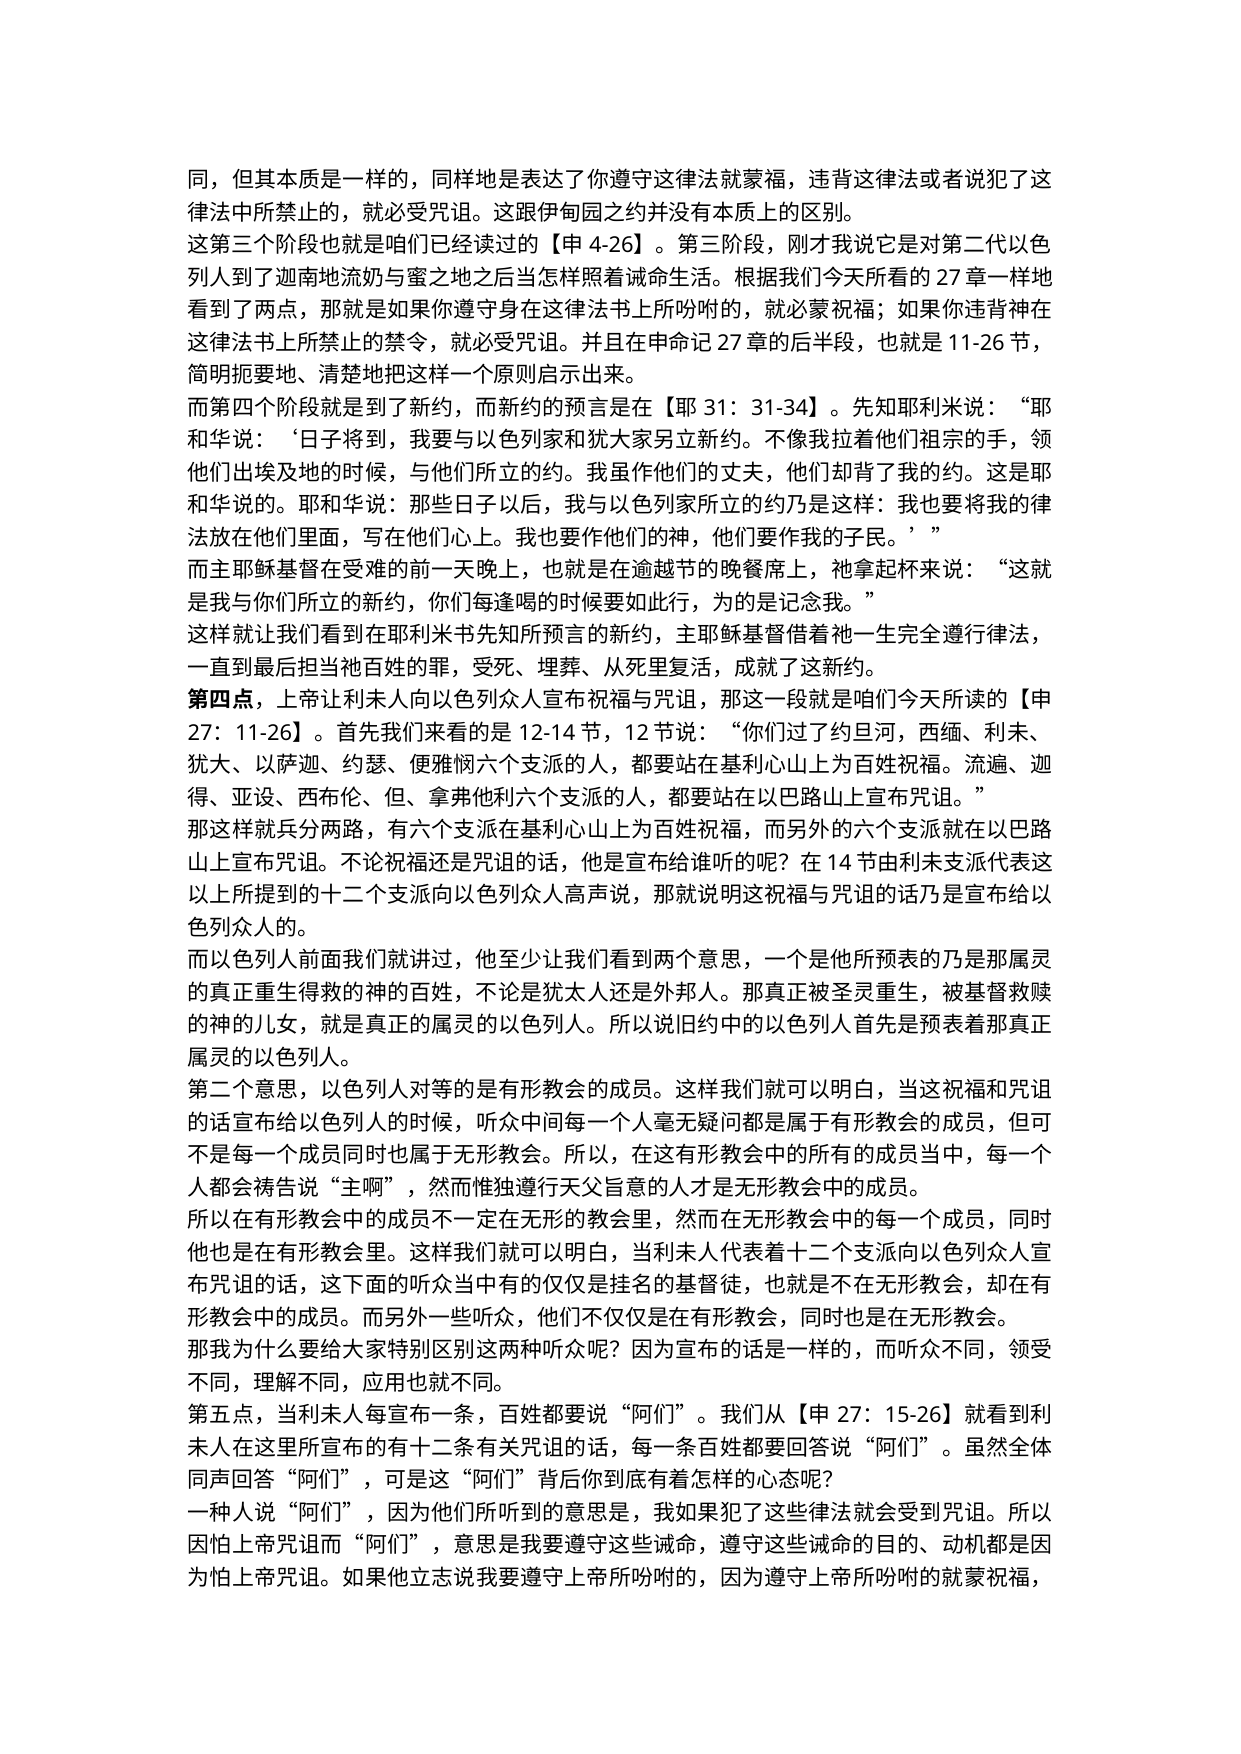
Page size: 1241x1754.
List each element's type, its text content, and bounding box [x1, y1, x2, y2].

text 而以色列人前面我们就讲过，他至少让我们看到两个意思，一个是他所预表的乃是那属灵的真正重生得救的神的百姓，不论是犹太人还是外邦人。那真正被圣灵重生，被基督救赎的神的儿女，就是真正的属灵的以色列人。所以说旧约中的以色列人首先是预表着那真正属灵的以色列人。 [187, 942, 1053, 1072]
text 而主耶稣基督在受难的前一天晚上，也就是在逾越节的晚餐席上，祂拿起杯来说：“这就是我与你们所立的新约，你们每逢喝的时候要如此行，为的是记念我。” [187, 552, 1053, 617]
text 这样就让我们看到在耶利米书先知所预言的新约，主耶稣基督借着祂一生完全遵行律法，一直到最后担当祂百姓的罪，受死、埋葬、从死里复活，成就了这新约。 [187, 617, 1053, 682]
text 第五点，当利未人每宣布一条，百姓都要说“阿们”。我们从【申27：15-26】就看到利未人在这里所宣布的有十二条有关咒诅的话，每一条百姓都要回答说“阿们”。虽然全体同声回答“阿们”，可是这“阿们”背后你到底有着怎样的心态呢？ [187, 1397, 1053, 1494]
text 那我为什么要给大家特别区别这两种听众呢？因为宣布的话是一样的，而听众不同，领受不同，理解不同，应用也就不同。 [187, 1332, 1053, 1397]
text 第二个意思，以色列人对等的是有形教会的成员。这样我们就可以明白，当这祝福和咒诅的话宣布给以色列人的时候，听众中间每一个人毫无疑问都是属于有形教会的成员，但可不是每一个成员同时也属于无形教会。所以，在这有形教会中的所有的成员当中，每一个人都会祷告说“主啊”，然而惟独遵行天父旨意的人才是无形教会中的成员。 [187, 1072, 1053, 1202]
text 所以在有形教会中的成员不一定在无形的教会里，然而在无形教会中的每一个成员，同时他也是在有形教会里。这样我们就可以明白，当利未人代表着十二个支派向以色列众人宣布咒诅的话，这下面的听众当中有的仅仅是挂名的基督徒，也就是不在无形教会，却在有形教会中的成员。而另外一些听众，他们不仅仅是在有形教会，同时也是在无形教会。 [187, 1202, 1053, 1332]
text 第四点，上帝让利未人向以色列众人宣布祝福与咒诅，那这一段就是咱们今天所读的【申27：11-26】。首先我们来看的是12-14节，12节说：“你们过了约旦河，西缅、利未、犹大、以萨迦、约瑟、便雅悯六个支派的人，都要站在基利心山上为百姓祝福。流遍、迦得、亚设、西布伦、但、拿弗他利六个支派的人，都要站在以巴路山上宣布咒诅。” [187, 682, 1053, 812]
text 这第三个阶段也就是咱们已经读过的【申4-26】。第三阶段，刚才我说它是对第二代以色列人到了迦南地流奶与蜜之地之后当怎样照着诫命生活。根据我们今天所看的27章一样地看到了两点，那就是如果你遵守身在这律法书上所吩咐的，就必蒙祝福；如果你违背神在这律法书上所禁止的禁令，就必受咒诅。并且在申命记27章的后半段，也就是11-26节，简明扼要地、清楚地把这样一个原则启示出来。 [187, 227, 1053, 389]
text 而第四个阶段就是到了新约，而新约的预言是在【耶31：31-34】。先知耶利米说：“耶和华说：‘日子将到，我要与以色列家和犹大家另立新约。不像我拉着他们祖宗的手，领他们出埃及地的时候，与他们所立的约。我虽作他们的丈夫，他们却背了我的约。这是耶和华说的。耶和华说：那些日子以后，我与以色列家所立的约乃是这样：我也要将我的律法放在他们里面，写在他们心上。我也要作他们的神，他们要作我的子民。’” [187, 389, 1053, 552]
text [187, 162, 1053, 227]
text 那这样就兵分两路，有六个支派在基利心山上为百姓祝福，而另外的六个支派就在以巴路山上宣布咒诅。不论祝福还是咒诅的话，他是宣布给谁听的呢？在14节由利未支派代表这以上所提到的十二个支派向以色列众人高声说，那就说明这祝福与咒诅的话乃是宣布给以色列众人的。 [187, 812, 1053, 942]
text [187, 1494, 1053, 1592]
